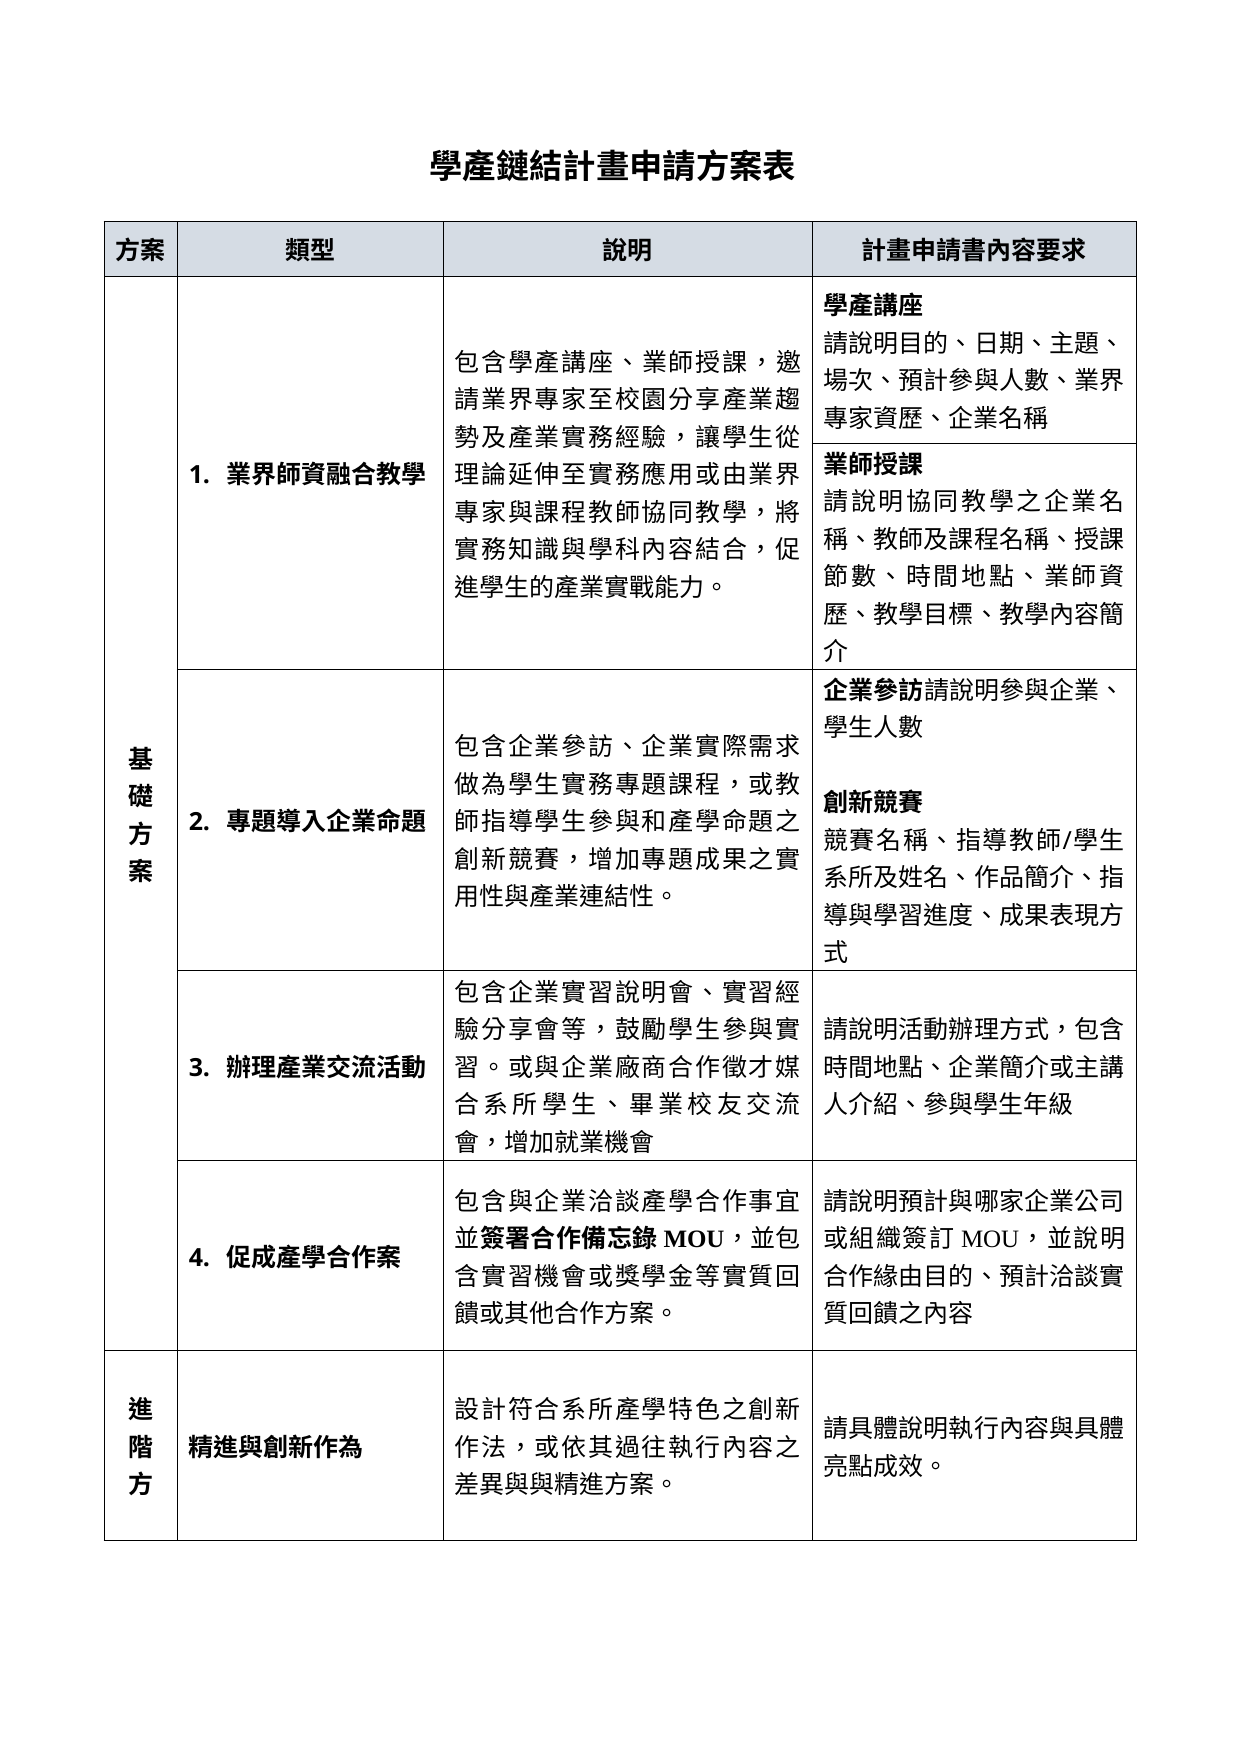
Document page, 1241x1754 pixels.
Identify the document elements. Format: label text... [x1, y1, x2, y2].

table_header 說明 [444, 222, 812, 276]
table_cell 請具體說明執行內容與具體亮點成效。 [813, 1351, 1136, 1540]
table_cell 請說明預計與哪家企業公司或組織簽訂MOU，並說明合作緣由目的、預計洽談實質回饋之內容 [813, 1161, 1136, 1350]
table_cell 促成產學合作案 [178, 1161, 443, 1350]
table_header 方案 [105, 222, 177, 276]
table_cell 學產講座 請說明目的、日期、主題、場次、預計參與人數、業界專家資歷、企業名稱 [813, 277, 1136, 443]
table_cell 辦理產業交流活動 [178, 971, 443, 1160]
table_cell 業師授課 請說明協同教學之企業名稱、教師及課程名稱、授課節數、時間地點、業師資歷、教學目標、教學內容簡介 [813, 444, 1136, 669]
table_cell 專題導入企業命題 [178, 670, 443, 970]
table_cell 包含與企業洽談產學合作事宜並簽署合作備忘錄MOU，並包含實習機會或獎學金等實質回饋或其他合作方案。 [444, 1161, 812, 1350]
table_cell 包含學產講座、業師授課，邀請業界專家至校園分享產業趨勢及產業實務經驗，讓學生從理論延伸至實務應用或由業界專家與課程教師協同教學，將實務知識與學科內容結合，促進學生的產業實戰能力。 [444, 277, 812, 669]
table_header 計畫申請書內容要求 [813, 222, 1136, 276]
table_cell 請說明活動辦理方式，包含時間地點、企業簡介或主講人介紹、參與學生年級 [813, 971, 1136, 1160]
table_cell 包含企業實習說明會、實習經驗分享會等，鼓勵學生參與實習。或與企業廠商合作徵才媒合系所學生、畢業校友交流會，增加就業機會 [444, 971, 812, 1160]
list 學產鏈結計畫申請方案表 [127, 127, 1098, 202]
table_header 類型 [178, 222, 443, 276]
table_cell 基 礎 方 案 [105, 277, 177, 1350]
table_cell 包含企業參訪、企業實際需求做為學生實務專題課程，或教師指導學生參與和產學命題之創新競賽，增加專題成果之實用性與產業連結性。 [444, 670, 812, 970]
table_cell 設計符合系所產學特色之創新作法，或依其過往執行內容之差異與與精進方案。 [444, 1351, 812, 1540]
table_cell 業界師資融合教學 [178, 277, 443, 669]
table_cell 進 階 方 案 [105, 1351, 177, 1540]
table_cell 企業參訪請說明參與企業、學生人數 創新競賽 競賽名稱、指導教師/學生系所及姓名、作品簡介、指導與學習進度、成果表現方式 [813, 670, 1136, 970]
table_cell 精進與創新作為 [178, 1351, 443, 1540]
